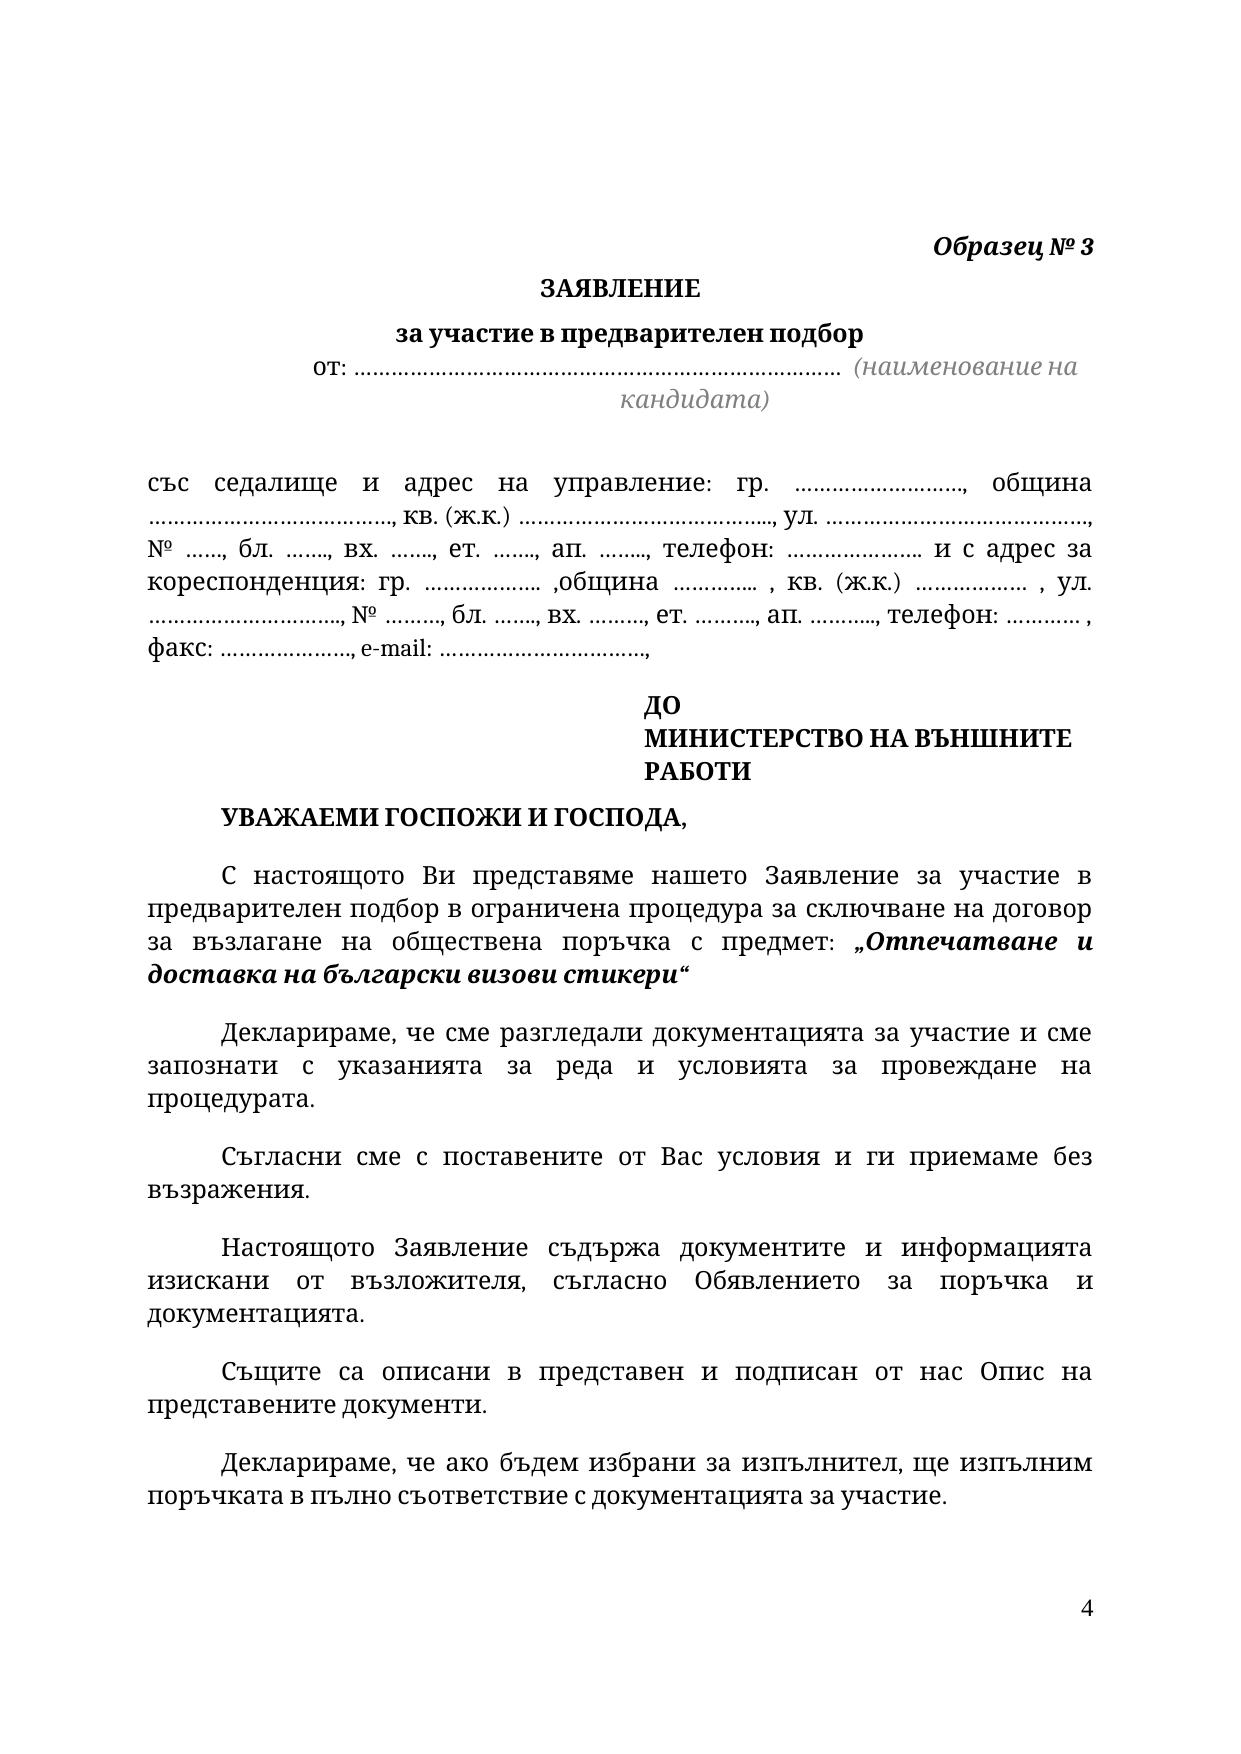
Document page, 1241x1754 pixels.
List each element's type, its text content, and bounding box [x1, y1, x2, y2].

text Съгласни сме с поставените от Вас условия и ги приемаме без възражения. [147, 1143, 1093, 1205]
text Декларираме, че сме разгледали документацията за участие и сме запознати с указанията за реда и условията за провеждане на процедурата. [147, 1019, 1093, 1114]
text ДО МИНИСТЕРСТВО НА ВЪНШНИТЕ РАБОТИ [644, 692, 1093, 787]
text С настоящото Ви представяме нашето Заявление за участие в предварителен подбор в ограничена процедура за сключване на договор за възлагане на обществена поръчка с предмет: „Отпечатване и доставка на български визови стикери“ [147, 862, 1093, 989]
text ЗАЯВЛЕНИЕ [147, 274, 1093, 303]
text за участие в предварителен подбор от: …………………………………………………………………… (наименование на кандидата) [297, 320, 1093, 415]
text Настоящото Заявление съдържа документите и информацията изискани от възложителя, съгласно Обявлението за поръчка и документацията. [147, 1234, 1093, 1329]
text със седалище и адрес на управление: гр. ………………………, община …………………………………, кв. (ж.к.) ………………………………….., ул. ……………………………………, № ……, бл. ……., вх. ……., ет. ……., ап. …….., телефон: …………………. и с адрес за кореспонденция: гр. ………………. ,община ………….. , кв. (ж.к.) ……………… , ул. …………………………., № ………, бл. ……., вх. ………, ет. ………., ап. ……….., телефон: ………… , факс: …………………, e-mail: ……………………………, [147, 469, 1093, 663]
text Декларираме, че ако бъдем избрани за изпълнител, ще изпълним поръчката в пълно съответствие с документацията за участие. [147, 1449, 1093, 1511]
text Образец № 3 [147, 233, 1093, 262]
text УВАЖАЕМИ ГОСПОЖИ И ГОСПОДА, [147, 804, 1093, 832]
text Същите са описани в представен и подписан от нас Опис на представените документи. [147, 1358, 1093, 1420]
